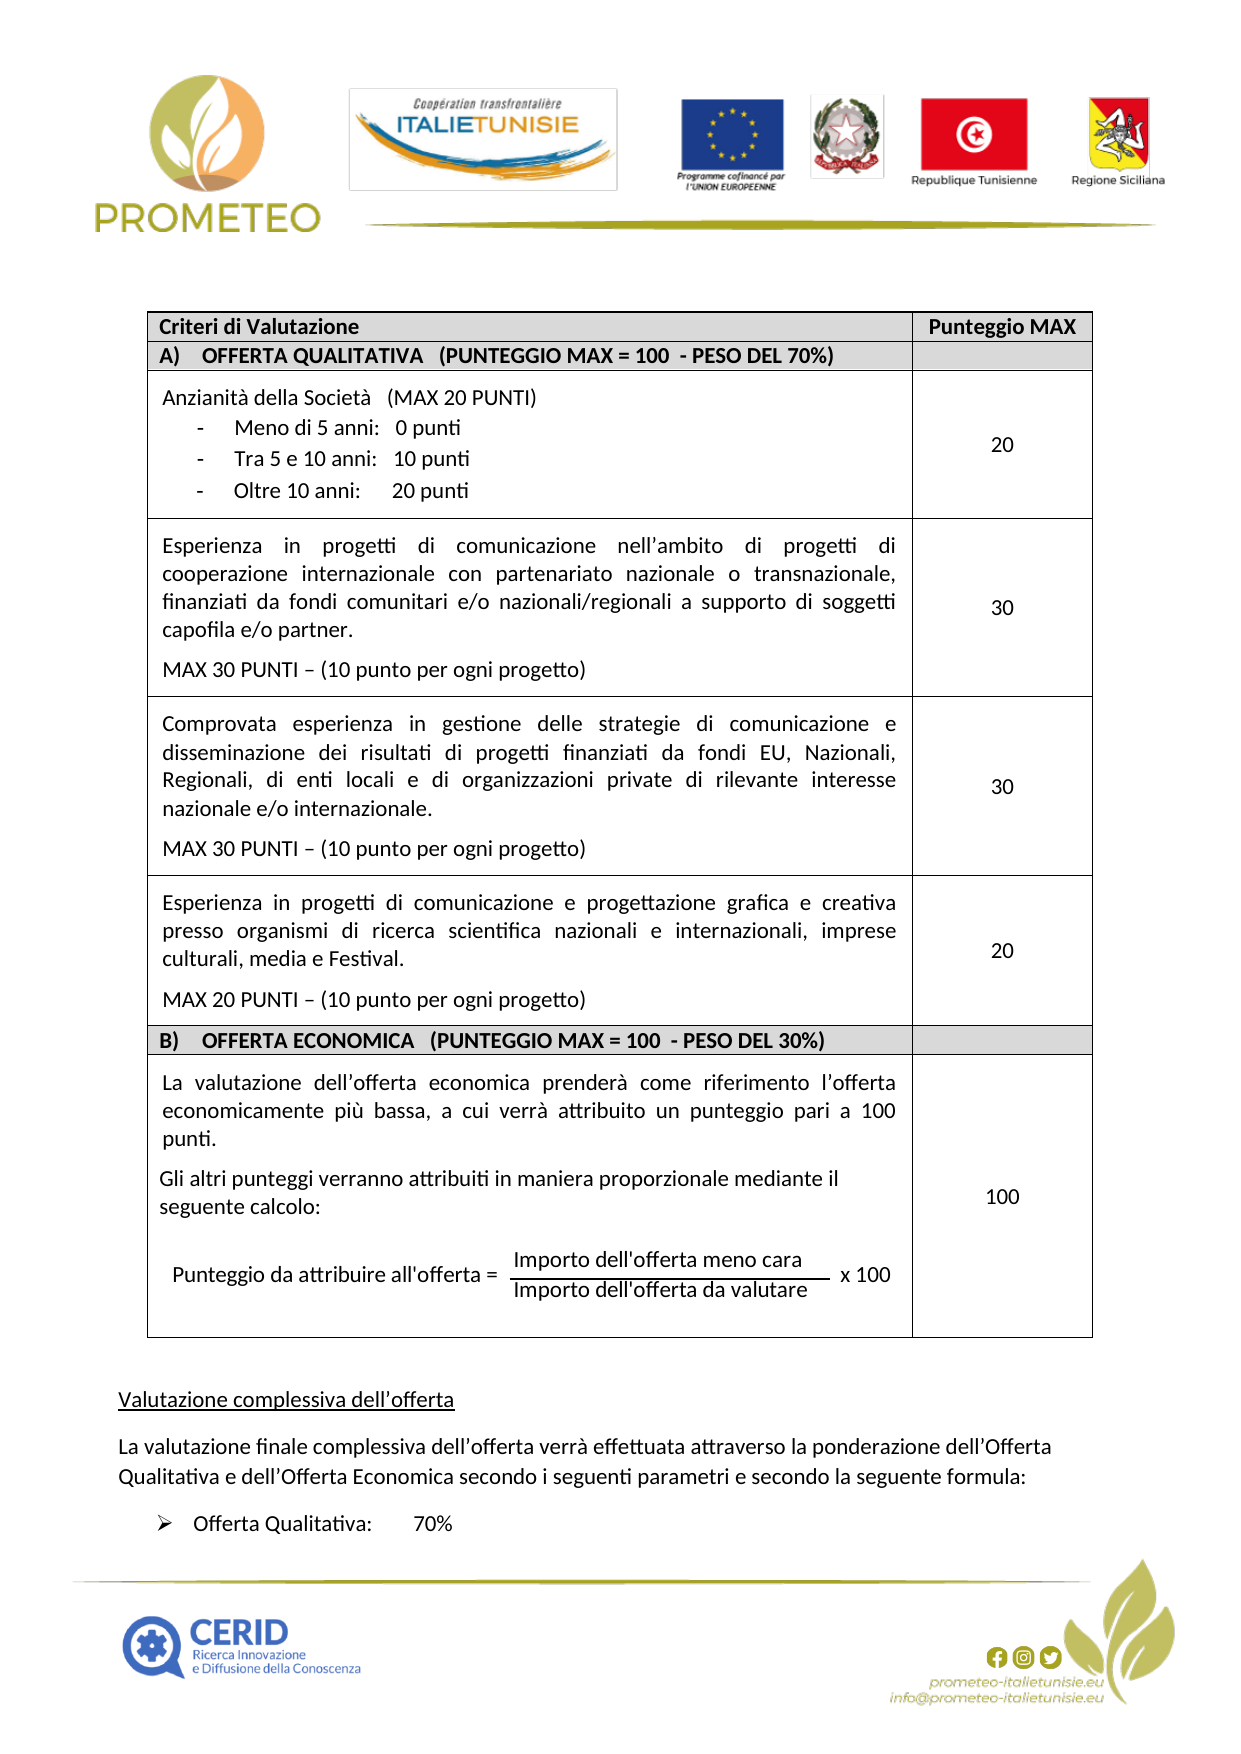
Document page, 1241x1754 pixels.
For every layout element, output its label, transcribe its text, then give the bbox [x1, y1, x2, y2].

table_cell 30 [913, 519, 1092, 696]
table_cell [913, 342, 1092, 369]
table_cell Esperienza in progetti di comunicazione e progettazione grafica e creativa presso organismi di ricerca scientifica nazionali e internazionali, imprese culturali, media e Festival. MAX 20 PUNTI – (10 punto per ogni progetto) [148, 876, 912, 1025]
table_cell 30 [913, 697, 1092, 875]
table_cell 100 [913, 1055, 1092, 1337]
text Valutazione complessiva dell’offerta [118, 1385, 1122, 1413]
table_cell Comprovata esperienza in gestione delle strategie di comunicazione e disseminazione dei risultati di progetti finanziati da fondi EU, Nazionali, Regionali, di enti locali e di organizzazioni private di rilevante interesse nazionale e/o internazionale. MAX 30 PUNTI – (10 punto per ogni progetto) [148, 697, 912, 875]
table_cell OFFERTA ECONOMICA (PUNTEGGIO MAX = 100 - PESO DEL 30%) [148, 1026, 912, 1054]
table_cell OFFERTA QUALITATIVA (PUNTEGGIO MAX = 100 - PESO DEL 70%) [148, 342, 912, 369]
table_cell Anzianità della Società (MAX 20 PUNTI) Meno di 5 anni: 0 punti Tra 5 e 10 anni: 10 punti Oltre 10 anni: 20 punti [148, 371, 912, 517]
table_cell La valutazione dell’offerta economica prenderà come riferimento l’offerta economicamente più bassa, a cui verrà attribuito un punteggio pari a 100 punti. Gli altri punteggi verranno attribuiti in maniera proporzionale mediante il seguente calcolo: [148, 1055, 912, 1337]
table_cell [913, 1026, 1092, 1054]
text La valutazione finale complessiva dell’offerta verrà effettuata attraverso la ponderazione dell’Offerta Qualitativa e dell’Offerta Economica secondo i seguenti parametri e secondo la seguente formula: [118, 1432, 1122, 1490]
table_header Criteri di Valutazione [148, 313, 912, 341]
table_cell 20 [913, 371, 1092, 517]
table_header Punteggio MAX [913, 313, 1092, 341]
picture [88, 70, 1169, 232]
list Offerta Qualitativa: 70% [156, 1509, 1122, 1537]
picture [43, 1548, 1187, 1714]
table_cell 20 [913, 876, 1092, 1025]
table_cell Esperienza in progetti di comunicazione nell’ambito di progetti di cooperazione internazionale con partenariato nazionale o transnazionale, finanziati da fondi comunitari e/o nazionali/regionali a supporto di soggetti capofila e/o partner. MAX 30 PUNTI – (10 punto per ogni progetto) [148, 519, 912, 696]
